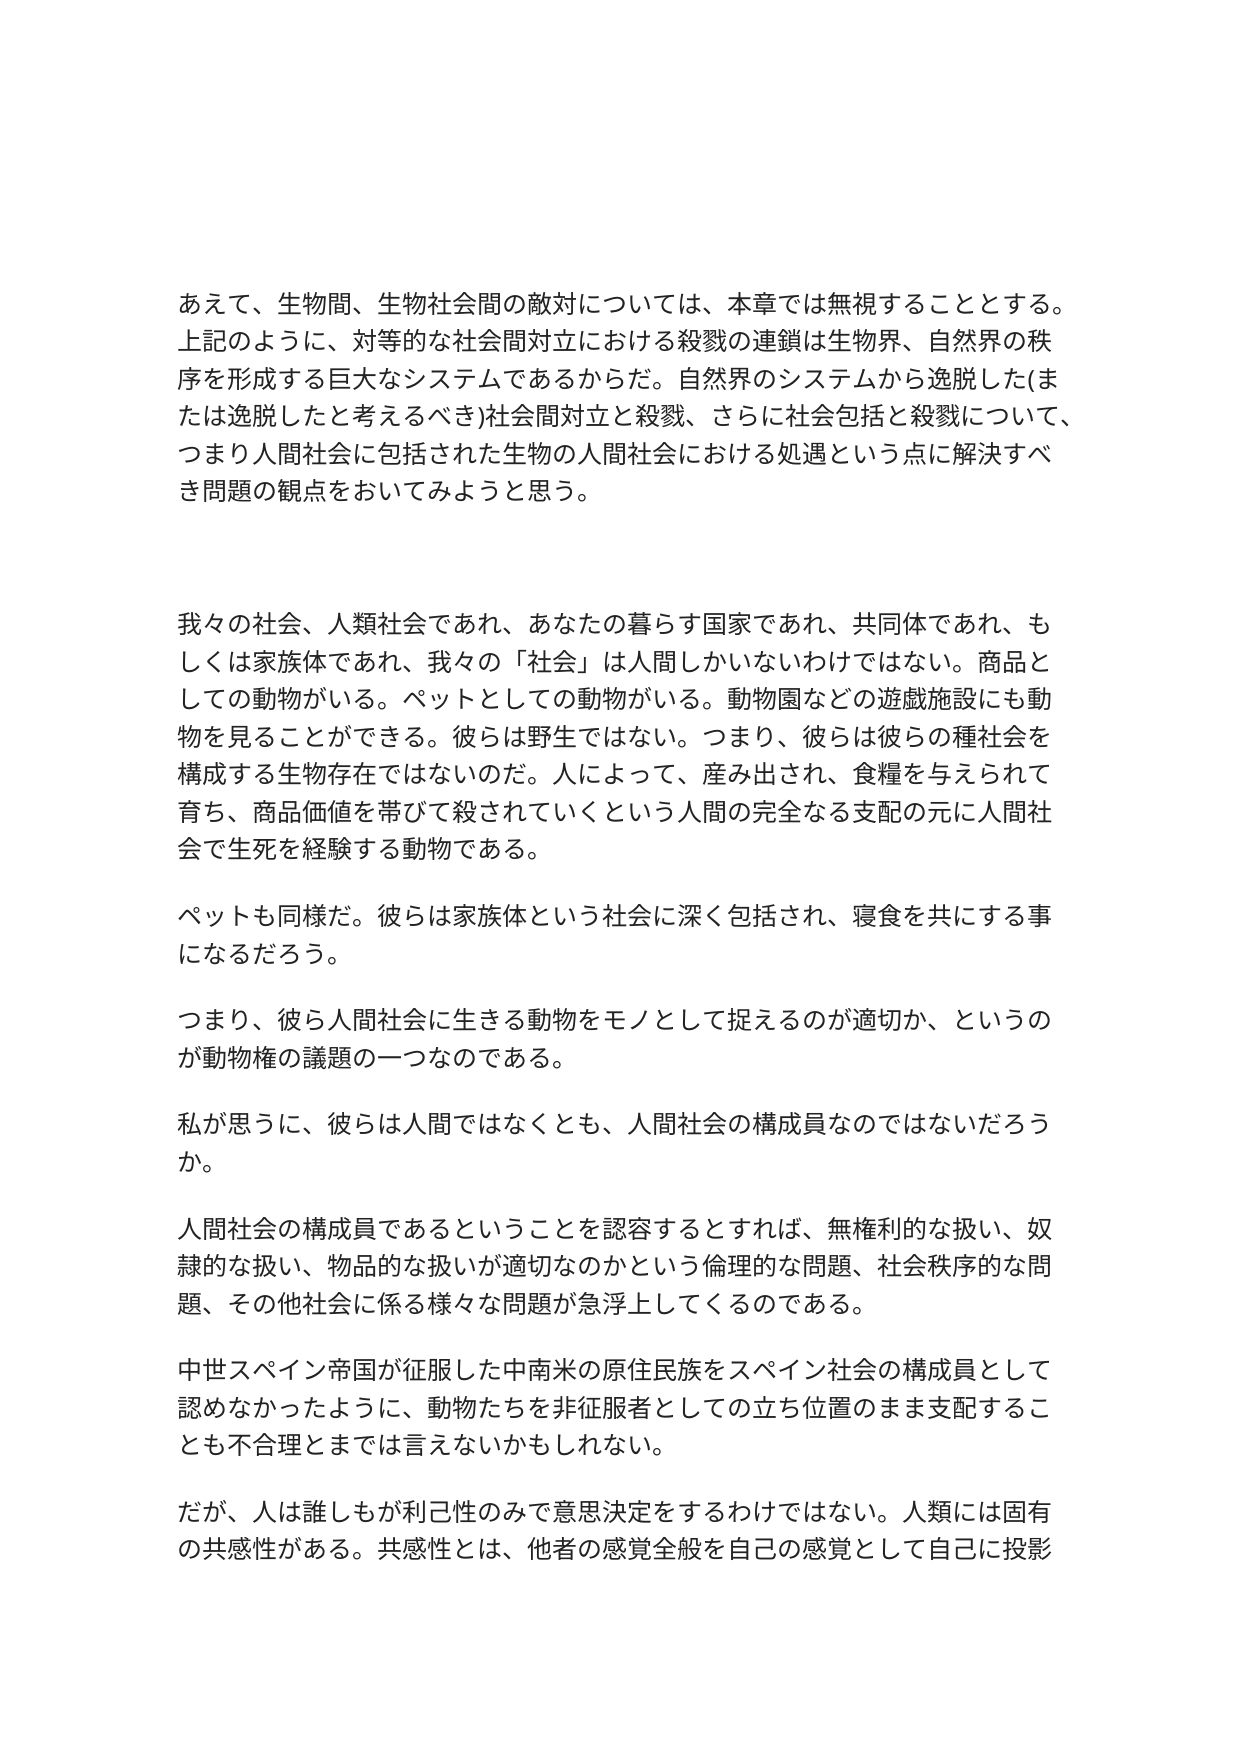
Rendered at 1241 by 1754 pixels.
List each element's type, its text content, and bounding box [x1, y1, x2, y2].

text あえて、生物間、生物社会間の敵対については、本章では無視することとする。上記のように、対等的な社会間対立における殺戮の連鎖は生物界、自然界の秩序を形成する巨大なシステムであるからだ。自然界のシステムから逸脱した(または逸脱したと考えるべき)社会間対立と殺戮、さらに社会包括と殺戮について、つまり人間社会に包括された生物の人間社会における処遇という点に解決すべき問題の観点をおいてみようと思う。 [177, 283, 1063, 508]
text 人間社会の構成員であるということを認容するとすれば、無権利的な扱い、奴隷的な扱い、物品的な扱いが適切なのかという倫理的な問題、社会秩序的な問題、その他社会に係る様々な問題が急浮上してくるのである。 [177, 1208, 1063, 1321]
text 中世スペイン帝国が征服した中南米の原住民族をスペイン社会の構成員として認めなかったように、動物たちを非征服者としての立ち位置のまま支配することも不合理とまでは言えないかもしれない。 [177, 1350, 1063, 1463]
text 私が思うに、彼らは人間ではなくとも、人間社会の構成員なのではないだろうか。 [177, 1104, 1063, 1179]
text ペットも同様だ。彼らは家族体という社会に深く包括され、寝食を共にする事になるだろう。 [177, 896, 1063, 971]
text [177, 1492, 1063, 1567]
text 我々の社会、人類社会であれ、あなたの暮らす国家であれ、共同体であれ、もしくは家族体であれ、我々の「社会」は人間しかいないわけではない。商品としての動物がいる。ペットとしての動物がいる。動物園などの遊戯施設にも動物を見ることができる。彼らは野生ではない。つまり、彼らは彼らの種社会を構成する生物存在ではないのだ。人によって、産み出され、食糧を与えられて育ち、商品価値を帯びて殺されていくという人間の完全なる支配の元に人間社会で生死を経験する動物である。 [177, 604, 1063, 867]
text つまり、彼ら人間社会に生きる動物をモノとして捉えるのが適切か、というのが動物権の議題の一つなのである。 [177, 1000, 1063, 1075]
